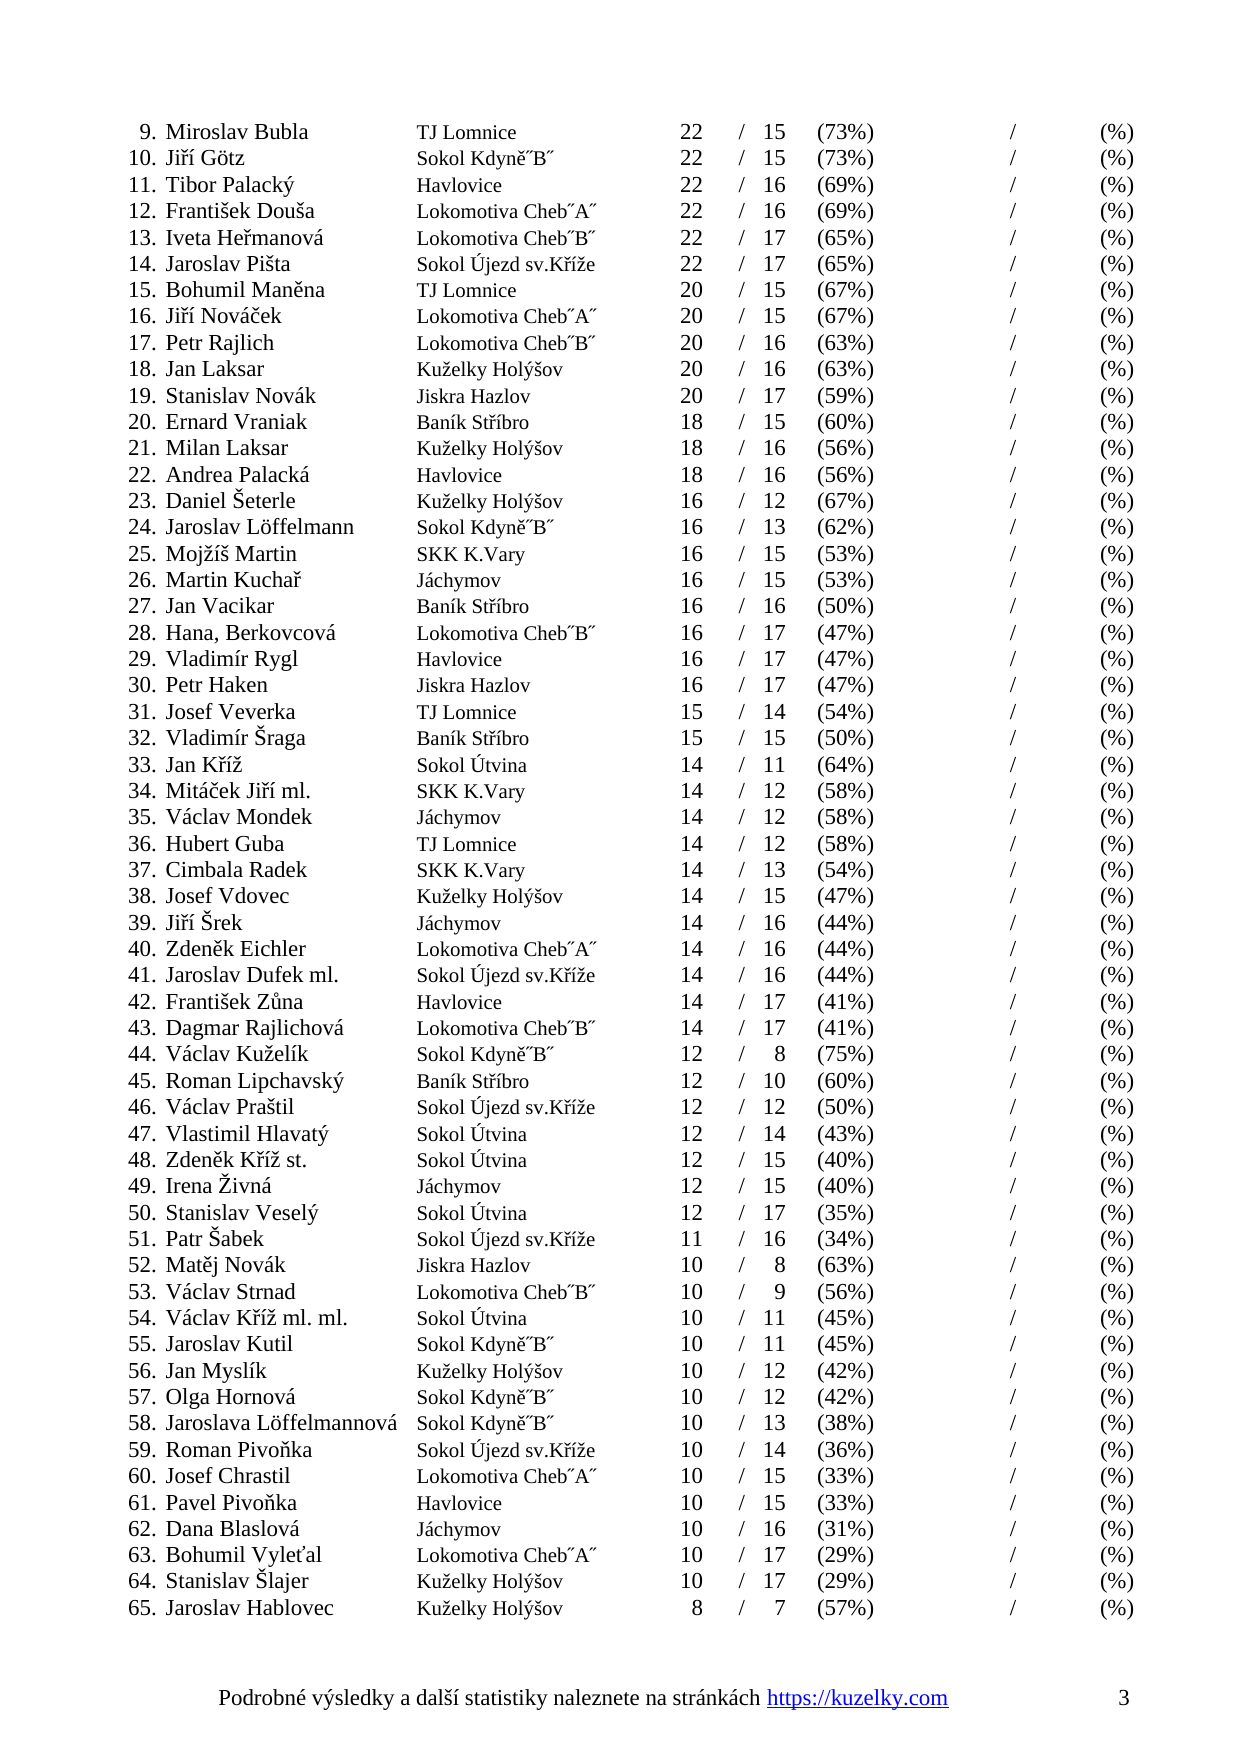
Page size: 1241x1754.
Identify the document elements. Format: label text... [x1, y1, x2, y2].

text 31. Josef Veverka TJ Lomnice 15 / 14 (54%) / (%) [106, 698, 1134, 724]
text 58. Jaroslava Löffelmannová Sokol Kdyně˝B˝ 10 / 13 (38%) / (%) [106, 1409, 1134, 1436]
text 24. Jaroslav Löffelmann Sokol Kdyně˝B˝ 16 / 13 (62%) / (%) [106, 513, 1134, 540]
text 63. Bohumil Vyleťal Lokomotiva Cheb˝A˝ 10 / 17 (29%) / (%) [106, 1541, 1134, 1568]
text 41. Jaroslav Dufek ml. Sokol Újezd sv.Kříže 14 / 16 (44%) / (%) [106, 961, 1134, 988]
text 33. Jan Kříž Sokol Útvina 14 / 11 (64%) / (%) [106, 751, 1134, 777]
text 15. Bohumil Maněna TJ Lomnice 20 / 15 (67%) / (%) [106, 276, 1134, 303]
text 51. Patr Šabek Sokol Újezd sv.Kříže 11 / 16 (34%) / (%) [106, 1225, 1134, 1251]
text 13. Iveta Heřmanová Lokomotiva Cheb˝B˝ 22 / 17 (65%) / (%) [106, 223, 1134, 250]
text 19. Stanislav Novák Jiskra Hazlov 20 / 17 (59%) / (%) [106, 382, 1134, 408]
text 28. Hana, Berkovcová Lokomotiva Cheb˝B˝ 16 / 17 (47%) / (%) [106, 619, 1134, 645]
text 16. Jiří Nováček Lokomotiva Cheb˝A˝ 20 / 15 (67%) / (%) [106, 303, 1134, 329]
text 39. Jiří Šrek Jáchymov 14 / 16 (44%) / (%) [106, 909, 1134, 935]
text 48. Zdeněk Kříž st. Sokol Útvina 12 / 15 (40%) / (%) [106, 1146, 1134, 1172]
text 64. Stanislav Šlajer Kuželky Holýšov 10 / 17 (29%) / (%) [106, 1568, 1134, 1594]
text 27. Jan Vacikar Baník Stříbro 16 / 16 (50%) / (%) [106, 592, 1134, 619]
text 47. Vlastimil Hlavatý Sokol Útvina 12 / 14 (43%) / (%) [106, 1119, 1134, 1146]
text 49. Irena Živná Jáchymov 12 / 15 (40%) / (%) [106, 1172, 1134, 1199]
text 46. Václav Praštil Sokol Újezd sv.Kříže 12 / 12 (50%) / (%) [106, 1093, 1134, 1119]
text 12. František Douša Lokomotiva Cheb˝A˝ 22 / 16 (69%) / (%) [106, 197, 1134, 223]
text 62. Dana Blaslová Jáchymov 10 / 16 (31%) / (%) [106, 1515, 1134, 1541]
text 50. Stanislav Veselý Sokol Útvina 12 / 17 (35%) / (%) [106, 1199, 1134, 1225]
text 36. Hubert Guba TJ Lomnice 14 / 12 (58%) / (%) [106, 830, 1134, 856]
text 59. Roman Pivoňka Sokol Újezd sv.Kříže 10 / 14 (36%) / (%) [106, 1436, 1134, 1462]
text 22. Andrea Palacká Havlovice 18 / 16 (56%) / (%) [106, 461, 1134, 487]
text 44. Václav Kuželík Sokol Kdyně˝B˝ 12 / 8 (75%) / (%) [106, 1041, 1134, 1067]
text 65. Jaroslav Hablovec Kuželky Holýšov 8 / 7 (57%) / (%) [106, 1594, 1134, 1620]
text 34. Mitáček Jiří ml. SKK K.Vary 14 / 12 (58%) / (%) [106, 777, 1134, 803]
text 32. Vladimír Šraga Baník Stříbro 15 / 15 (50%) / (%) [106, 724, 1134, 751]
text 56. Jan Myslík Kuželky Holýšov 10 / 12 (42%) / (%) [106, 1357, 1134, 1383]
text 42. František Zůna Havlovice 14 / 17 (41%) / (%) [106, 988, 1134, 1014]
text 11. Tibor Palacký Havlovice 22 / 16 (69%) / (%) [106, 171, 1134, 197]
text 18. Jan Laksar Kuželky Holýšov 20 / 16 (63%) / (%) [106, 355, 1134, 382]
text 23. Daniel Šeterle Kuželky Holýšov 16 / 12 (67%) / (%) [106, 487, 1134, 513]
text 54. Václav Kříž ml. ml. Sokol Útvina 10 / 11 (45%) / (%) [106, 1304, 1134, 1330]
text 29. Vladimír Rygl Havlovice 16 / 17 (47%) / (%) [106, 645, 1134, 672]
text 57. Olga Hornová Sokol Kdyně˝B˝ 10 / 12 (42%) / (%) [106, 1383, 1134, 1409]
text 53. Václav Strnad Lokomotiva Cheb˝B˝ 10 / 9 (56%) / (%) [106, 1278, 1134, 1304]
text 35. Václav Mondek Jáchymov 14 / 12 (58%) / (%) [106, 803, 1134, 830]
text 60. Josef Chrastil Lokomotiva Cheb˝A˝ 10 / 15 (33%) / (%) [106, 1462, 1134, 1488]
text 25. Mojžíš Martin SKK K.Vary 16 / 15 (53%) / (%) [106, 540, 1134, 566]
text 37. Cimbala Radek SKK K.Vary 14 / 13 (54%) / (%) [106, 856, 1134, 882]
text 45. Roman Lipchavský Baník Stříbro 12 / 10 (60%) / (%) [106, 1067, 1134, 1093]
text 55. Jaroslav Kutil Sokol Kdyně˝B˝ 10 / 11 (45%) / (%) [106, 1330, 1134, 1357]
text 38. Josef Vdovec Kuželky Holýšov 14 / 15 (47%) / (%) [106, 882, 1134, 909]
text 17. Petr Rajlich Lokomotiva Cheb˝B˝ 20 / 16 (63%) / (%) [106, 329, 1134, 355]
text 10. Jiří Götz Sokol Kdyně˝B˝ 22 / 15 (73%) / (%) [106, 144, 1134, 171]
text 26. Martin Kuchař Jáchymov 16 / 15 (53%) / (%) [106, 566, 1134, 592]
text 40. Zdeněk Eichler Lokomotiva Cheb˝A˝ 14 / 16 (44%) / (%) [106, 935, 1134, 961]
text 43. Dagmar Rajlichová Lokomotiva Cheb˝B˝ 14 / 17 (41%) / (%) [106, 1014, 1134, 1041]
text 52. Matěj Novák Jiskra Hazlov 10 / 8 (63%) / (%) [106, 1251, 1134, 1278]
text 20. Ernard Vraniak Baník Stříbro 18 / 15 (60%) / (%) [106, 408, 1134, 434]
text 30. Petr Haken Jiskra Hazlov 16 / 17 (47%) / (%) [106, 672, 1134, 698]
text 9. Miroslav Bubla TJ Lomnice 22 / 15 (73%) / (%) [106, 118, 1134, 144]
text 14. Jaroslav Pišta Sokol Újezd sv.Kříže 22 / 17 (65%) / (%) [106, 250, 1134, 276]
text 21. Milan Laksar Kuželky Holýšov 18 / 16 (56%) / (%) [106, 434, 1134, 461]
text 61. Pavel Pivoňka Havlovice 10 / 15 (33%) / (%) [106, 1488, 1134, 1515]
